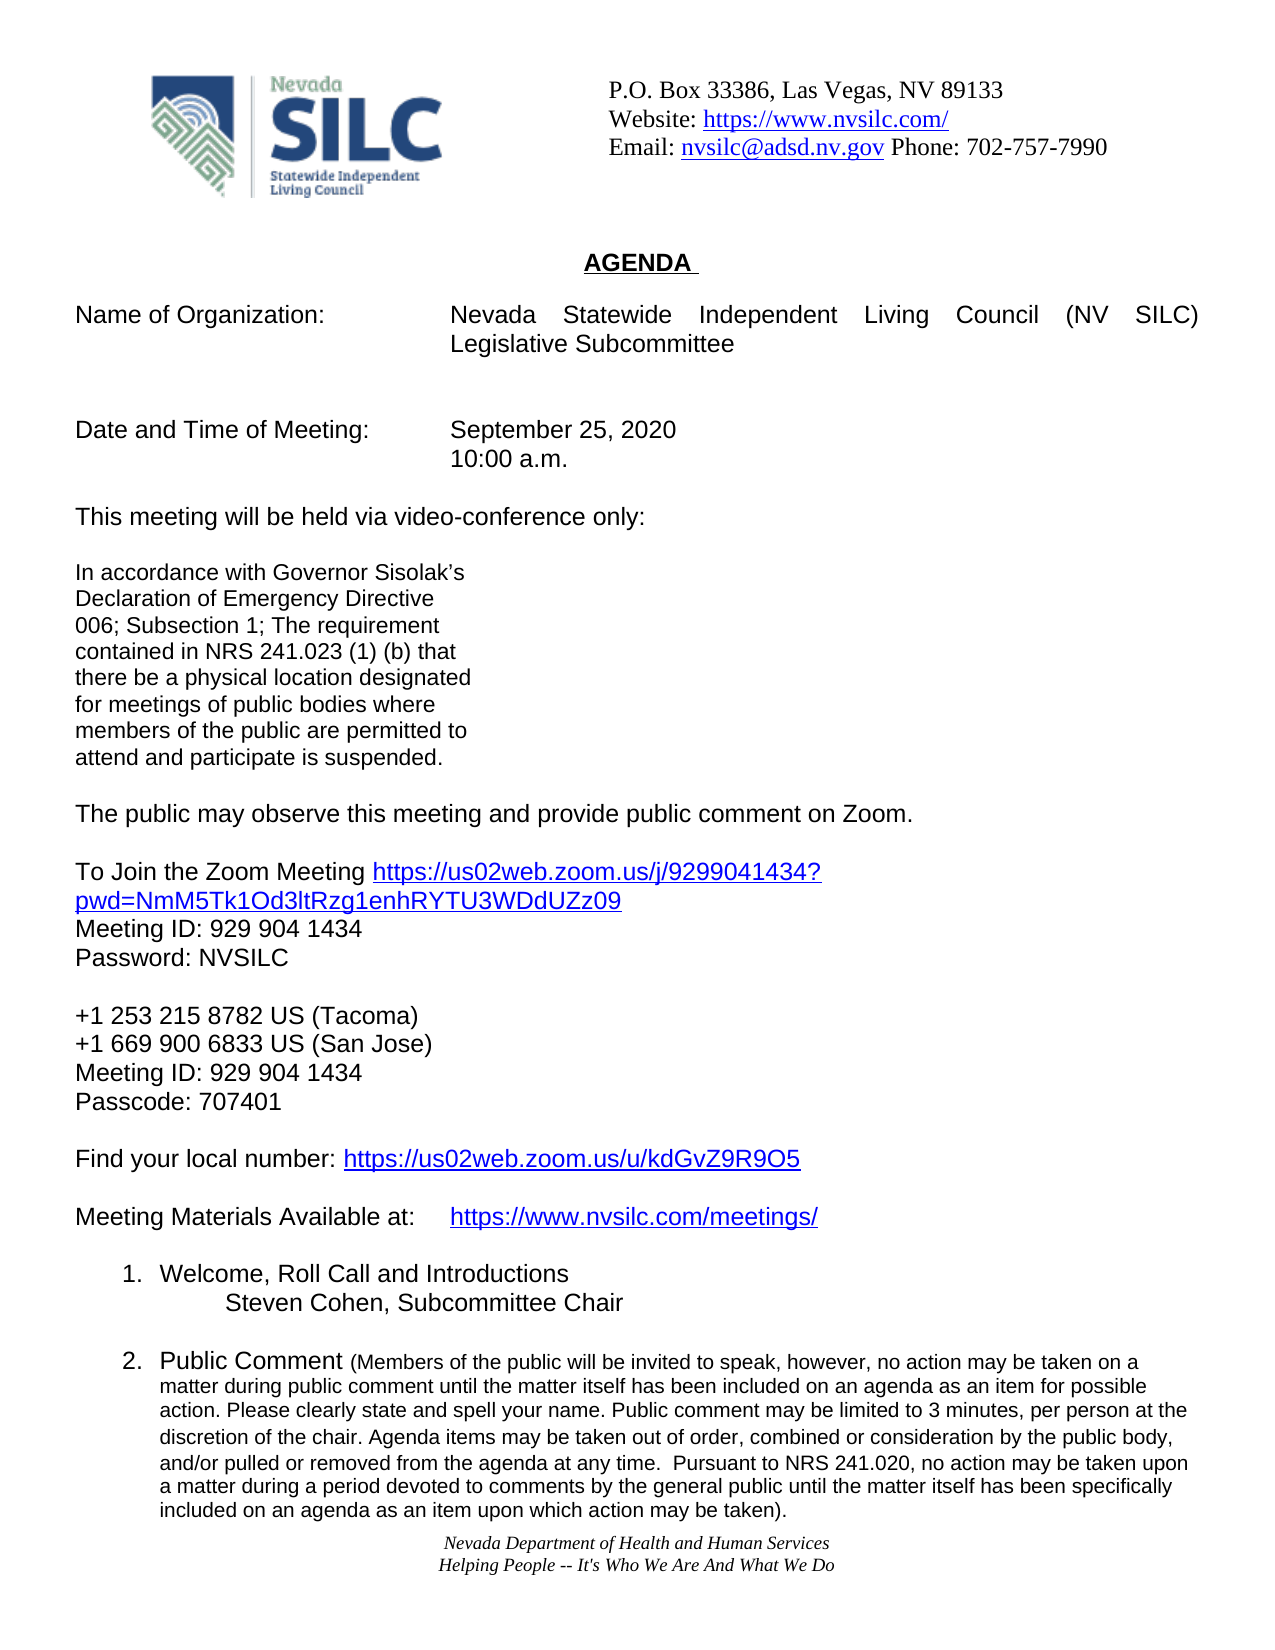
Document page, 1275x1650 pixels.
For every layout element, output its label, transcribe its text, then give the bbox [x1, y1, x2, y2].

text attend and participate is suspended. [75, 743, 1200, 770]
text Meeting ID: 929 904 1434 [75, 1058, 1200, 1087]
text Name of Organization: Nevada Statewide Independent Living Council (NV SILC) Legislative Subcommittee [75, 300, 1200, 358]
text Password: NVSILC [75, 943, 1200, 972]
text Passcode: 707401 [75, 1087, 1200, 1116]
text To Join the Zoom Meeting https://us02web.zoom.us/j/9299041434?pwd=NmM5Tk1Od3ltRzg1enhRYTU3WDdUZz09 [75, 857, 1200, 914]
text +1 253 215 8782 US (Tacoma) [75, 1001, 1200, 1029]
text 006; Subsection 1; The requirement [75, 612, 1200, 638]
list Public Comment (Members of the public will be invited to speak, however, no action may be taken on a matter during public comment until the matter itself has been included on an agenda as an item for possible action. Please clearly state and spell your name. Public comment may be limited to 3 minutes, per person at the discretion of the chair. Agenda items may be taken out of order, combined or consideration by the public body, and/or pulled or removed from the agenda at any time. Pursuant to NRS 241.020, no action may be taken upon a matter during a period devoted to comments by the general public until the matter itself has been specifically included on an agenda as an item upon which action may be taken). [122, 1346, 1200, 1522]
text Find your local number: https://us02web.zoom.us/u/kdGvZ9R9O5 [75, 1144, 1200, 1173]
text AGENDA [75, 247, 1200, 276]
text This meeting will be held via video-conference only: [75, 501, 1200, 530]
text for meetings of public bodies where [75, 691, 1200, 717]
text there be a physical location designated [75, 664, 1200, 691]
text In accordance with Governor Sisolak’s [75, 559, 1200, 585]
text +1 669 900 6833 US (San Jose) [75, 1029, 1200, 1058]
text members of the public are permitted to [75, 717, 1200, 743]
text Date and Time of Meeting: September 25, 2020 [75, 415, 1200, 444]
list Welcome, Roll Call and Introductions [122, 1259, 1200, 1288]
text The public may observe this meeting and provide public comment on Zoom. [75, 799, 1200, 828]
text 10:00 a.m. [75, 444, 1200, 473]
list Steven Cohen, Subcommittee Chair [159, 1288, 1200, 1317]
text Meeting ID: 929 904 1434 [75, 914, 1200, 943]
text contained in NRS 241.023 (1) (b) that [75, 638, 1200, 664]
text Declaration of Emergency Directive [75, 585, 1200, 612]
text Meeting Materials Available at: https://www.nvsilc.com/meetings/ [75, 1202, 1200, 1231]
